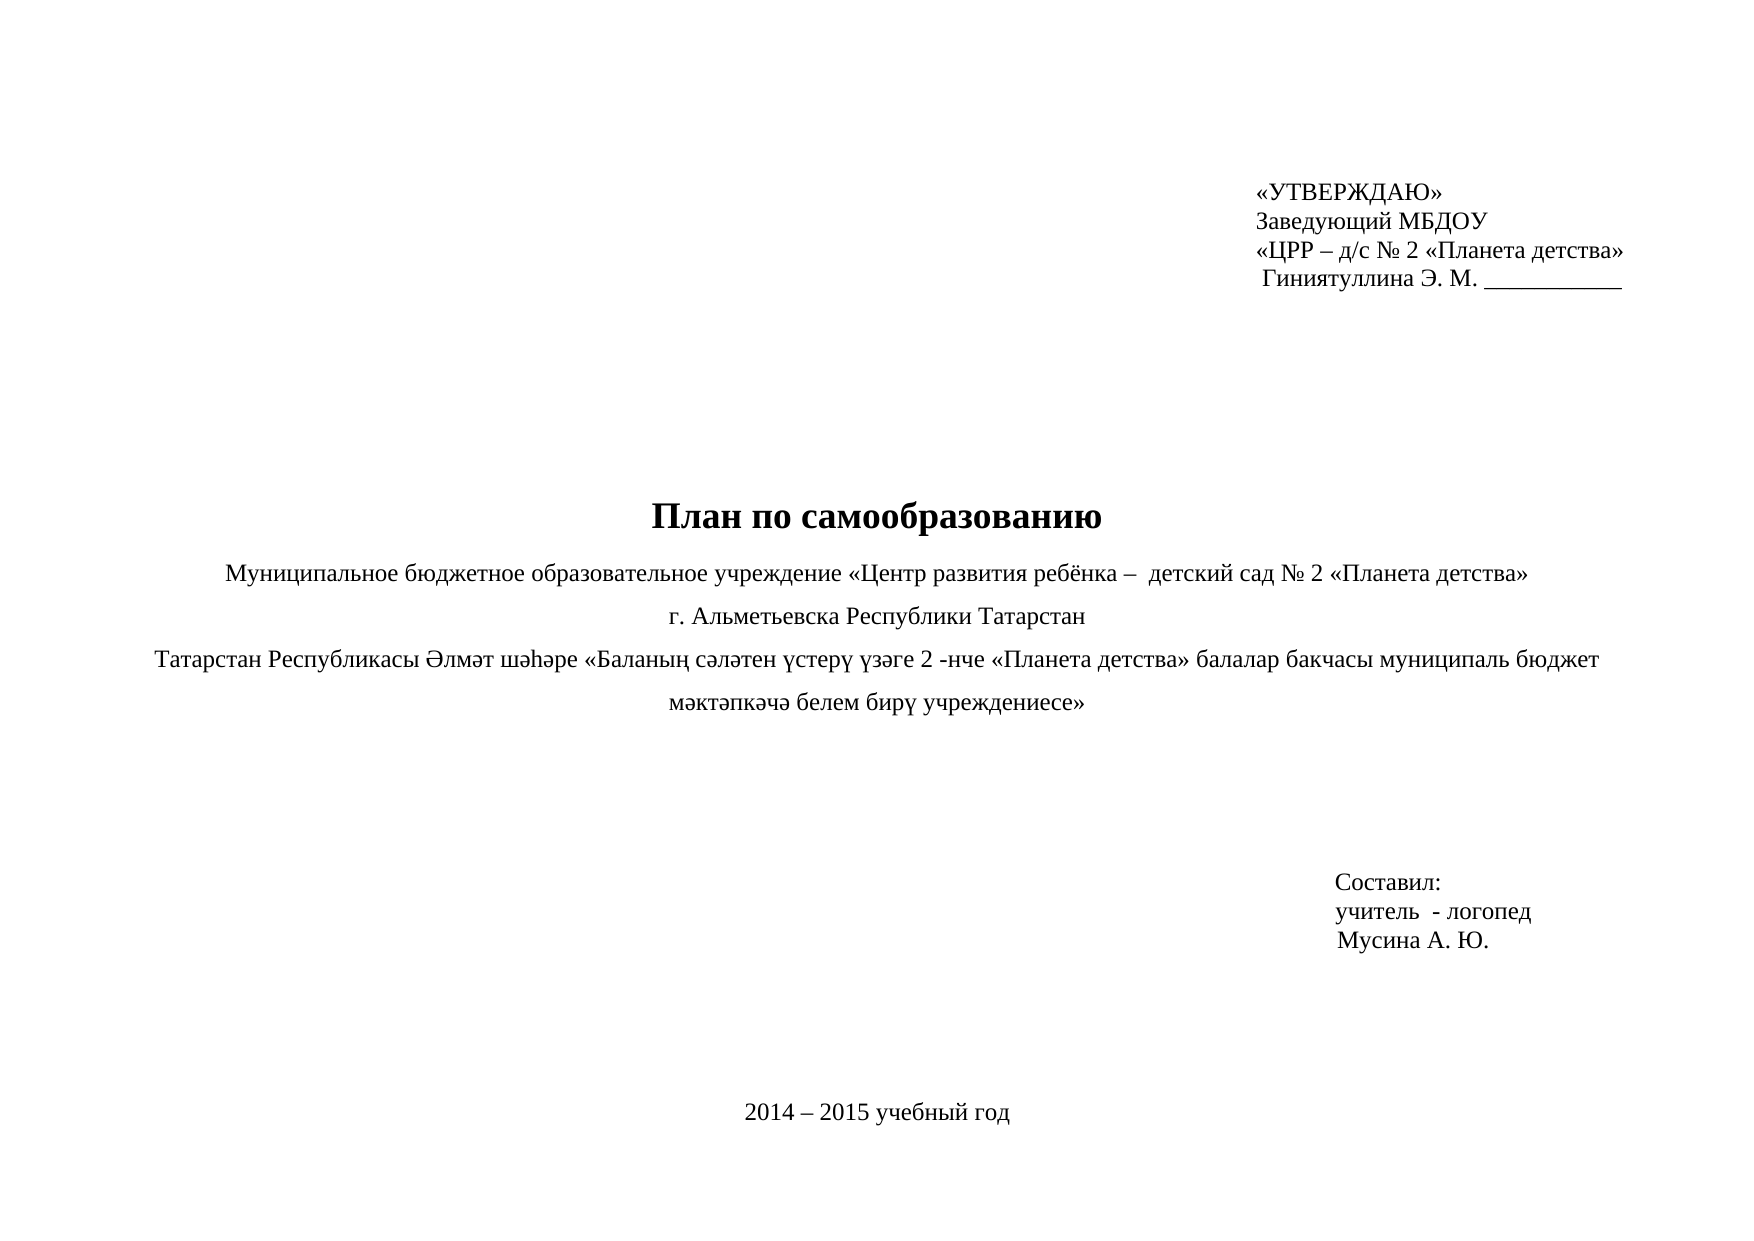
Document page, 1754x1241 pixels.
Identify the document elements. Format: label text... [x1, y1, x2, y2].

text Татарстан Республикасы Әлмәт шәһәре «Баланың сәләтен үстерү үзәге 2 -нче «Планета детства» балалар бакчасы муниципаль бюджет мәктәпкәчә белем бирү учреждениесе» [118, 644, 1636, 716]
text «УТВЕРЖДАЮ» [118, 177, 1636, 206]
text Мусина А. Ю. [118, 925, 1636, 953]
text г. Альметьевска Республики Татарстан [118, 601, 1636, 630]
text Муниципальное бюджетное образовательное учреждение «Центр развития ребёнка – детский сад № 2 «Планета детства» [118, 558, 1636, 587]
text «ЦРР – д/c № 2 «Планета детства» [118, 235, 1636, 263]
text План по самообразованию [118, 493, 1636, 537]
text учитель - логопед [118, 896, 1636, 925]
text 2014 – 2015 учебный год [118, 1097, 1636, 1126]
text Заведующий МБДОУ [118, 206, 1636, 235]
text Составил: [118, 867, 1636, 896]
text Гиниятуллина Э. М. ___________ [118, 263, 1636, 292]
